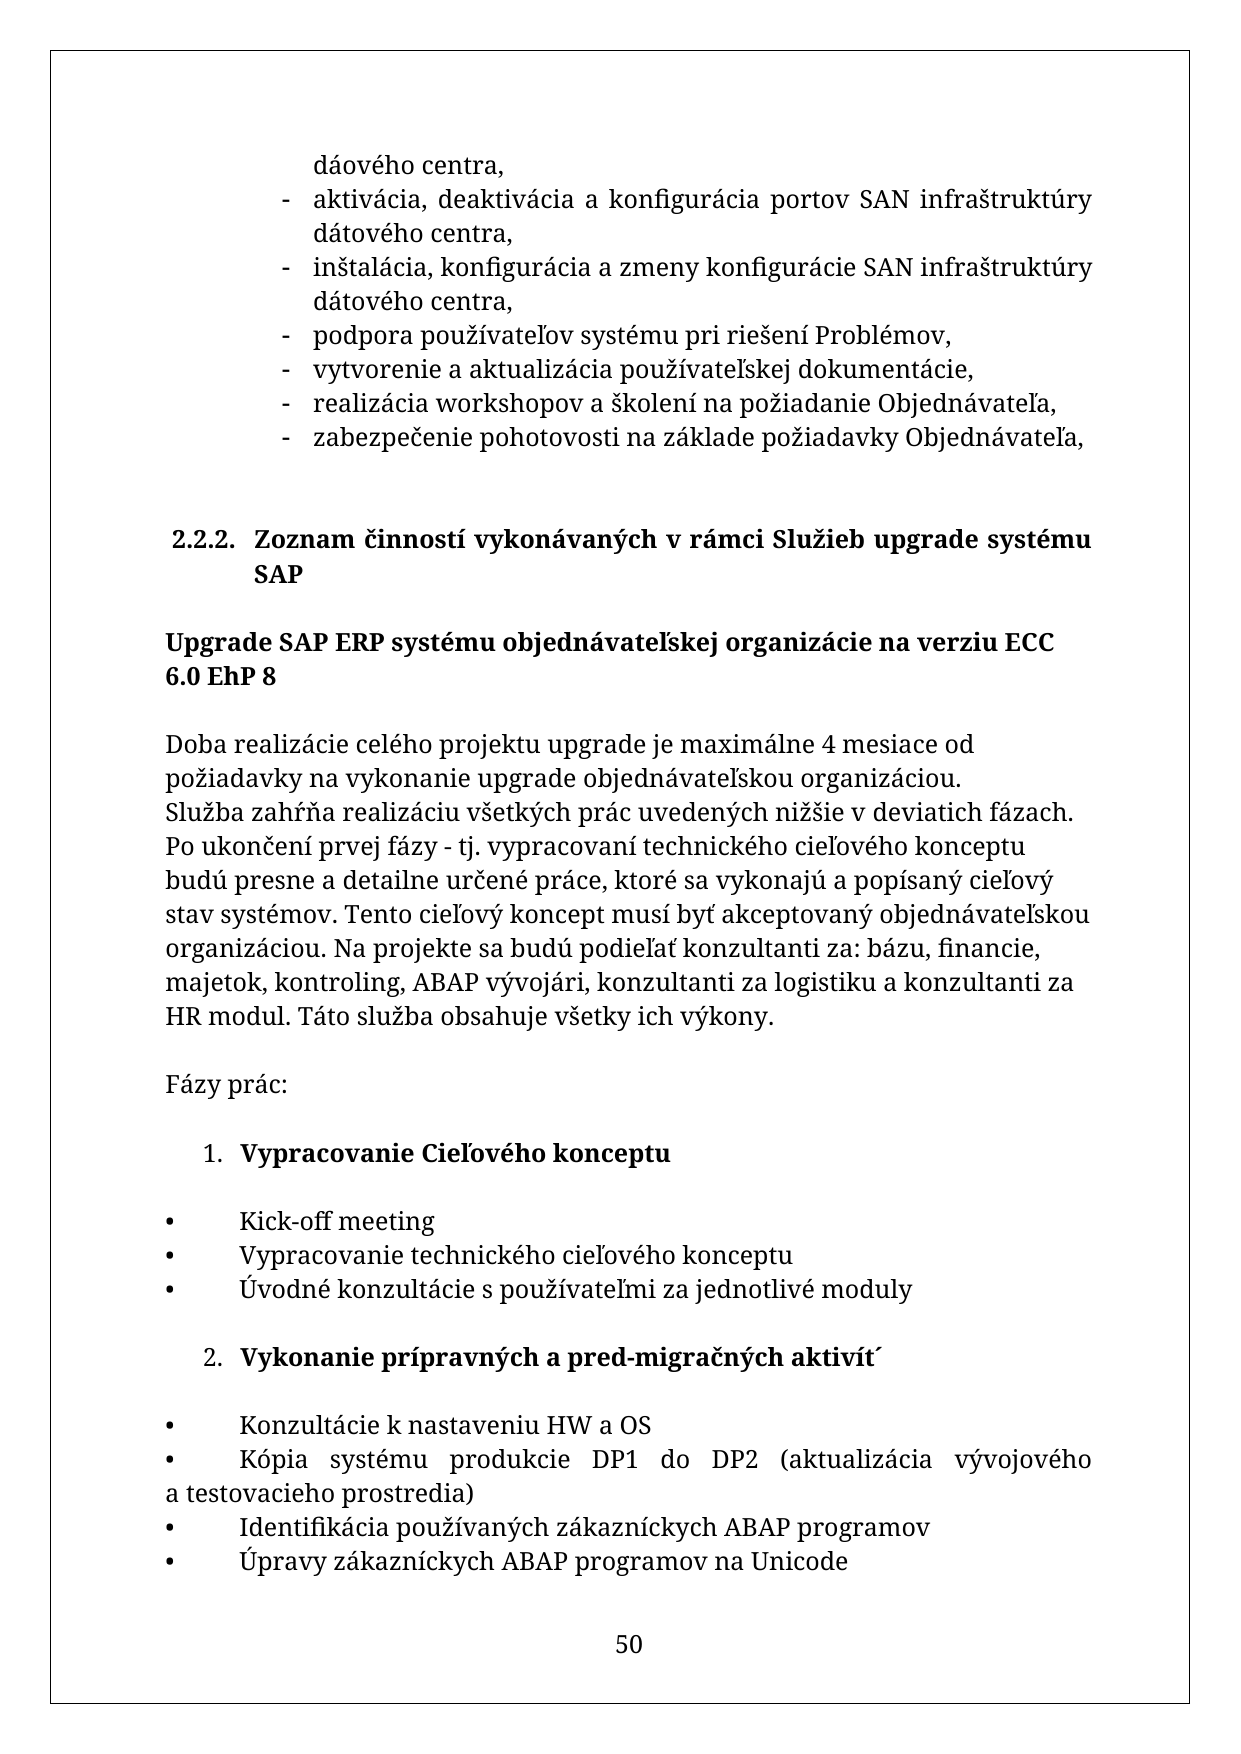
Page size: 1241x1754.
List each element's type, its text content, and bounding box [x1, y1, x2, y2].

list Vykonanie prípravných a pred-migračných aktivít´ [203, 1340, 1093, 1374]
text Upgrade SAP ERP systému objednávateľskej organizácie na verziu ECC 6.0 EhP 8 [165, 624, 1093, 692]
list vytvorenie a aktualizácia používateľskej dokumentácie, [282, 352, 1093, 386]
text Doba realizácie celého projektu upgrade je maximálne 4 mesiace od požiadavky na vykonanie upgrade objednávateľskou organizáciou. [165, 727, 1093, 795]
text • Úvodné konzultácie s používateľmi za jednotlivé moduly [165, 1272, 1093, 1306]
text • Kick-off meeting [165, 1203, 1093, 1237]
text Po ukončení prvej fázy - tj. vypracovaní technického cieľového konceptu budú presne a detailne určené práce, ktoré sa vykonajú a popísaný cieľový stav systémov. Tento cieľový koncept musí byť akceptovaný objednávateľskou organizáciou. Na projekte sa budú podieľať konzultanti za: bázu, financie, majetok, kontroling, ABAP vývojári, konzultanti za logistiku a konzultanti za HR modul. Táto služba obsahuje všetky ich výkony. [165, 829, 1093, 1033]
list Vypracovanie Cieľového konceptu [203, 1135, 1093, 1169]
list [282, 147, 1093, 182]
text Fázy prác: [165, 1067, 1093, 1101]
list realizácia workshopov a školení na požiadanie Objednávateľa, [282, 386, 1093, 420]
list Zoznam činností vykonávaných v rámci Služieb upgrade systému SAP [172, 522, 1093, 590]
text • Identifikácia používaných zákazníckych ABAP programov [165, 1510, 1093, 1544]
list zabezpečenie pohotovosti na základe požiadavky Objednávateľa, [282, 420, 1093, 454]
text • Kópia systému produkcie DP1 do DP2 (aktualizácia vývojového a testovacieho prostredia) [165, 1442, 1093, 1510]
list podpora používateľov systému pri riešení Problémov, [282, 318, 1093, 352]
text • Konzultácie k nastaveniu HW a OS [165, 1408, 1093, 1442]
list inštalácia, konfigurácia a zmeny konfigurácie SAN infraštruktúry dátového centra, [282, 250, 1093, 318]
text • Úpravy zákazníckych ABAP programov na Unicode [165, 1544, 1093, 1578]
text • Vypracovanie technického cieľového konceptu [165, 1237, 1093, 1272]
text Služba zahŕňa realizáciu všetkých prác uvedených nižšie v deviatich fázach. [165, 795, 1093, 829]
list aktivácia, deaktivácia a konfigurácia portov SAN infraštruktúry dátového centra, [282, 182, 1093, 250]
